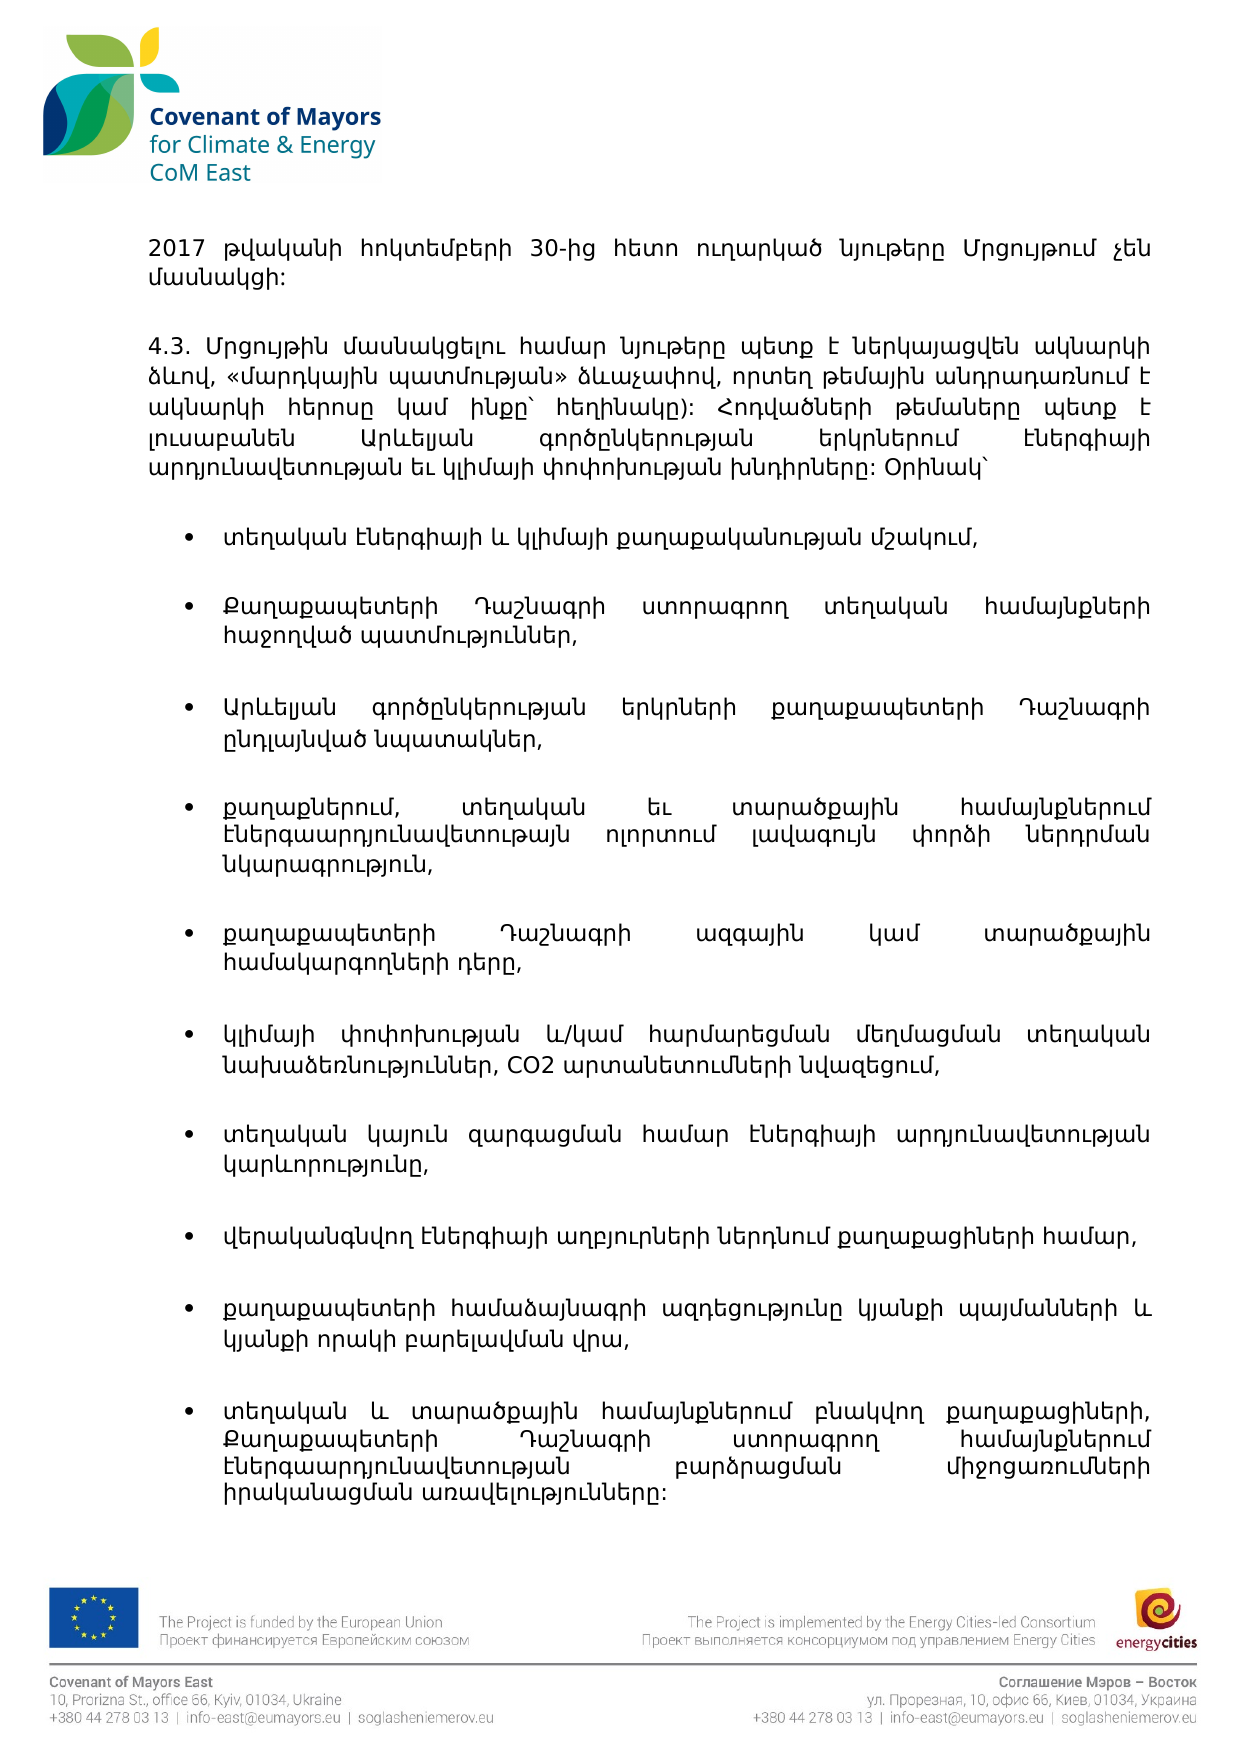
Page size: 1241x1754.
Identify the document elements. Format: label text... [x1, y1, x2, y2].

list տեղական կայուն զարգացման համար էներգիայի արդյունավետության կարևորությունը, [185, 1121, 1152, 1179]
list կլիմայի փոփոխության և/կամ հարմարեցման մեղմացման տեղական նախաձեռնություններ, CO2 արտանետումների նվազեցում, [185, 1018, 1152, 1081]
list տեղական և տարածքային համայնքներում բնակվող քաղաքացիների, Քաղաքապետերի Դաշնագրի ստորագրող համայնքներում էներգաարդյունավետության բարձրացման միջոցառումների իրականացման առավելությունները: [185, 1395, 1152, 1506]
list քաղաքապետերի Դաշնագրի ազգային կամ տարածքային համակարգողների դերը, [185, 920, 1152, 978]
text 2017 թվականի հոկտեմբերի 30-ից հետո ուղարկած նյութերը Մրցույթում չեն մասնակցի: [148, 235, 1152, 293]
list Քաղաքապետերի Դաշնագրի ստորագրող տեղական համայնքների հաջողված պատմություններ, [185, 593, 1152, 651]
list քաղաքներում, տեղական եւ տարածքային համայնքներում էներգաարդյունավետութայն ոլորտում լավագույն փորձի ներդրման նկարագրություն, [185, 794, 1152, 879]
list վերականգնվող էներգիայի աղբյուրների ներդնում քաղաքացիների համար, [185, 1220, 1152, 1251]
list Արևելյան գործընկերության երկրների քաղաքապետերի Դաշնագրի ընդլայնված նպատակներ, [185, 691, 1152, 754]
picture [42, 26, 382, 183]
picture [2, 1577, 1241, 1753]
list տեղական էներգիայի և կլիմայի քաղաքականության մշակում, [185, 521, 1152, 552]
list քաղաքապետերի համաձայնագրի ազդեցությունը կյանքի պայմանների և կյանքի որակի բարելավման վրա, [185, 1292, 1152, 1354]
text 4.3. Մրցույթին մասնակցելու համար նյութերը պետք է ներկայացվեն ակնարկի ձևով, «մարդկային պատմության» ձևաչափով, որտեղ թեմային անդրադառնում է ակնարկի հերոսը կամ ինքը՝ հեղինակը): Հոդվածների թեմաները պետք է լուսաբանեն Արևելյան գործընկերության երկրներում էներգիայի արդյունավետության եւ կլիմայի փոփոխության խնդիրները: Օրինակ՝ [148, 333, 1152, 480]
